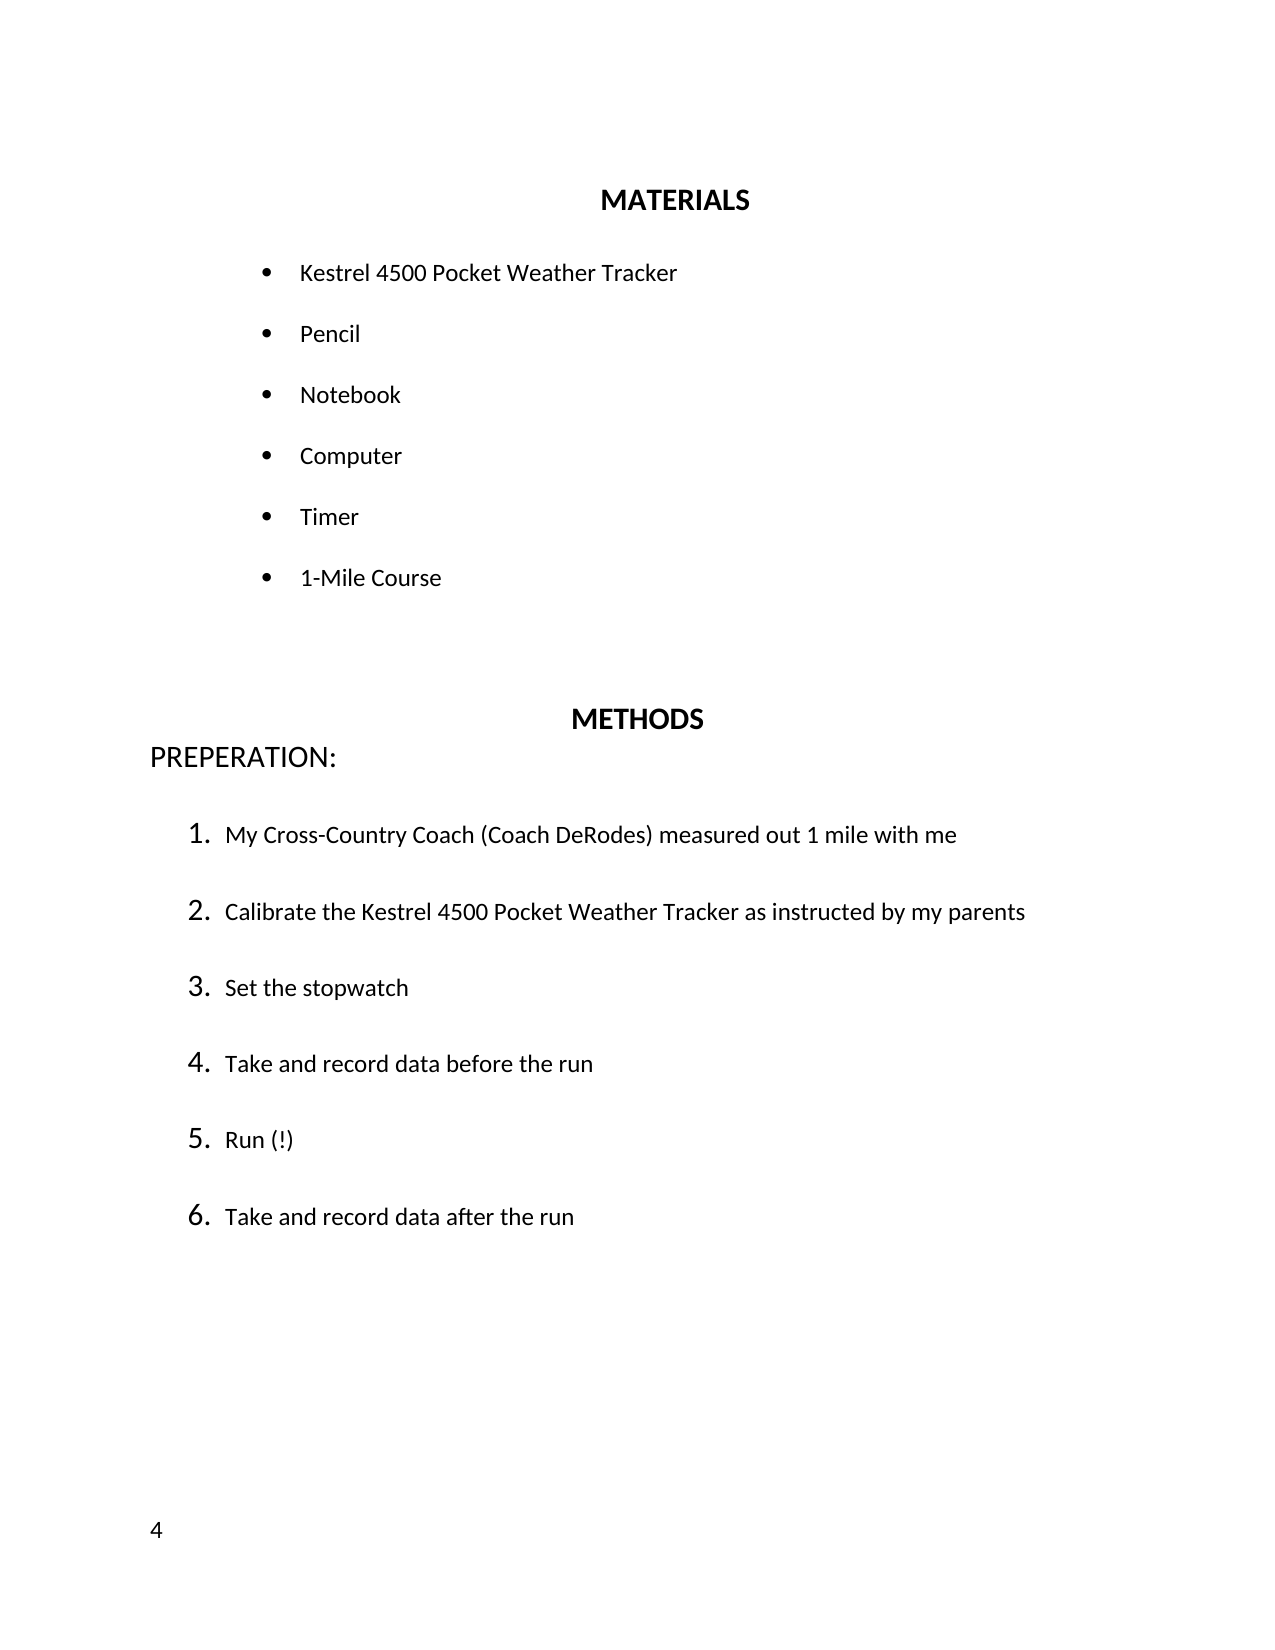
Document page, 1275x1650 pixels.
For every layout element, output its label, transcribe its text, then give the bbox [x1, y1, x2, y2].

text PREPERATION: [150, 737, 1125, 776]
list Calibrate the Kestrel 4500 Pocket Weather Tracker as instructed by my parents [187, 890, 1125, 928]
list Set the stopwatch [187, 966, 1125, 1004]
list My Cross-Country Coach (Coach DeRodes) measured out 1 mile with me [187, 814, 1125, 852]
list Take and record data after the run [187, 1195, 1125, 1233]
list Timer [262, 501, 1125, 531]
list Notebook [262, 379, 1125, 409]
list 1-Mile Course [262, 562, 1125, 592]
list Take and record data before the run [187, 1042, 1125, 1081]
list Pencil [262, 318, 1125, 348]
list Run (!) [187, 1119, 1125, 1157]
text METHODS [150, 699, 1125, 737]
list MATERIALS [225, 181, 1125, 219]
list Kestrel 4500 Pocket Weather Tracker [262, 257, 1125, 287]
list Computer [262, 440, 1125, 470]
